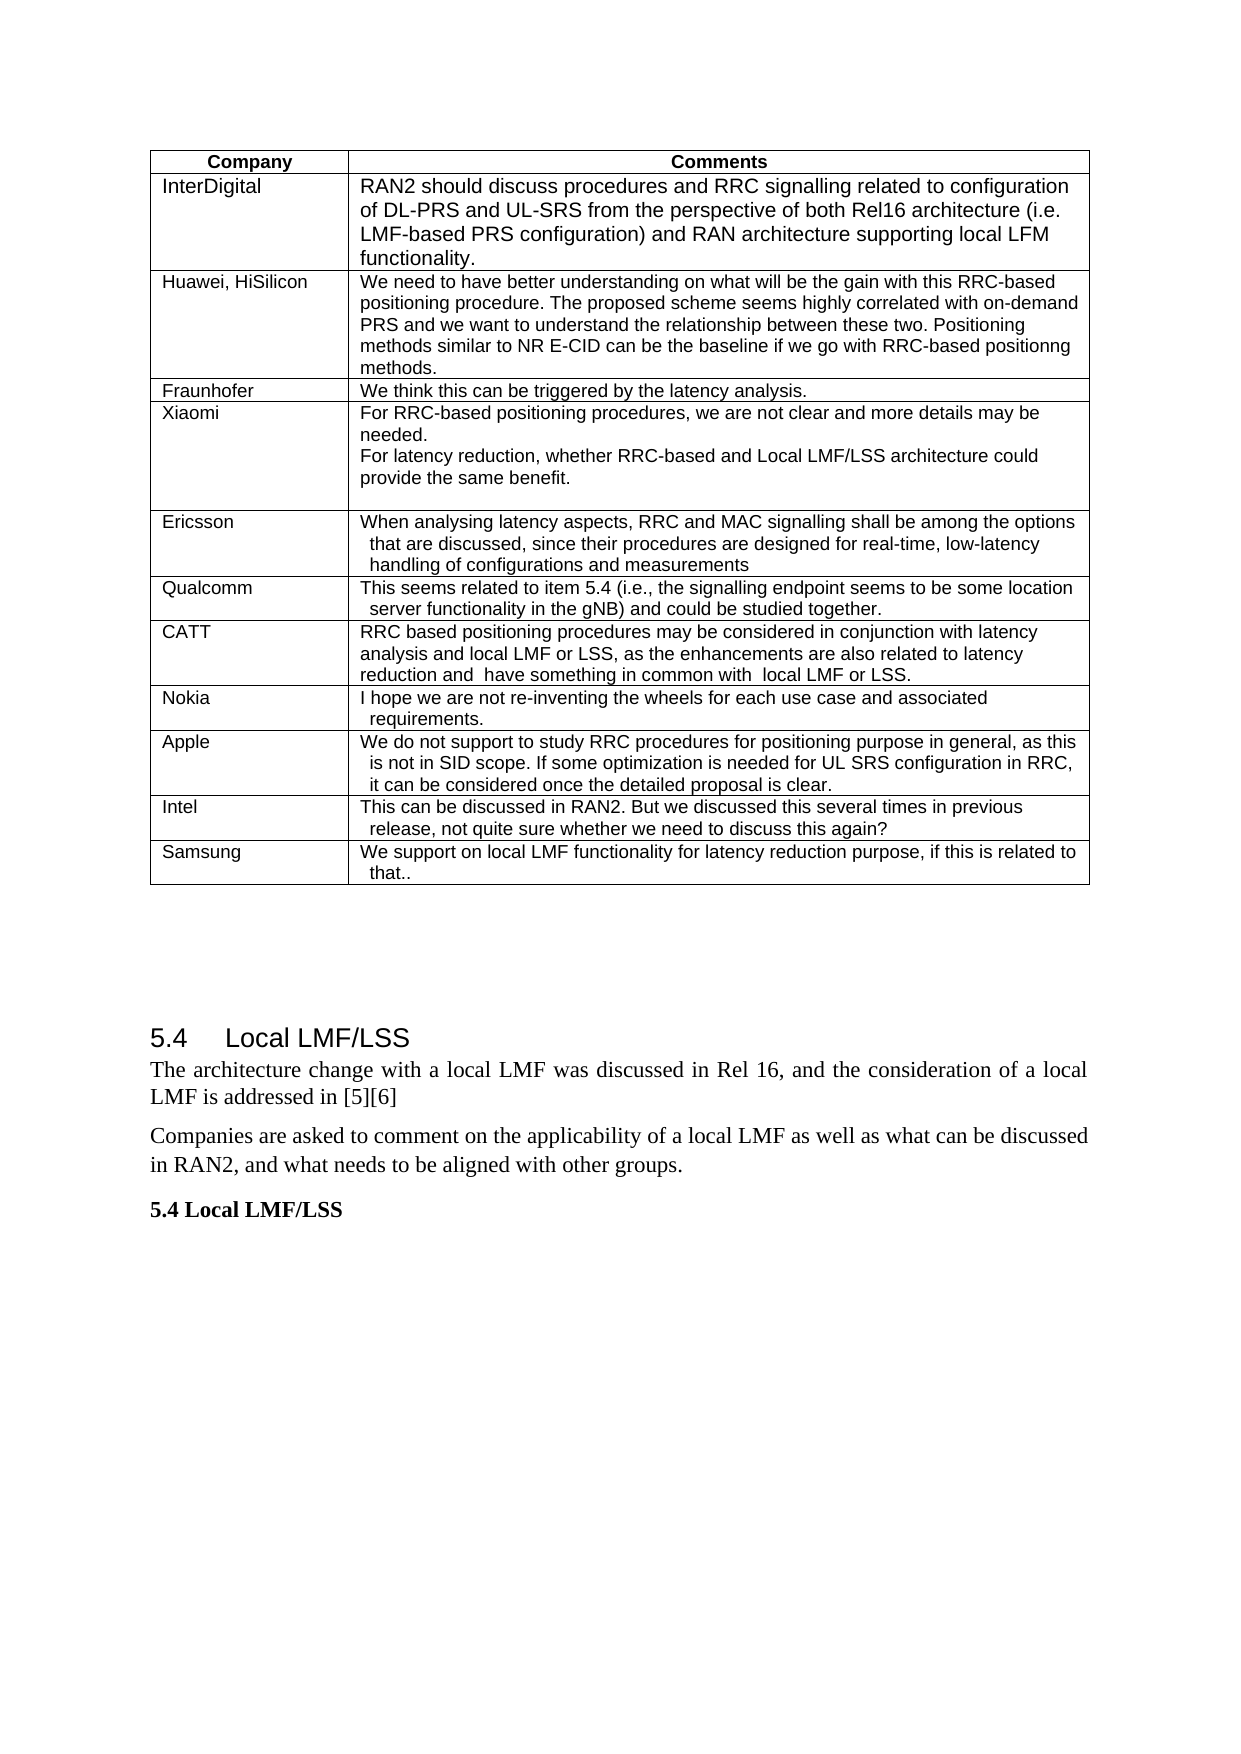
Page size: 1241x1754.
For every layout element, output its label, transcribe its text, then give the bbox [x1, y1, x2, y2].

table_header Company [151, 151, 348, 173]
table_cell Fraunhofer [151, 379, 348, 401]
text Companies are asked to comment on the applicability of a local LMF as well as what can be discussed in RAN2, and what needs to be aligned with other groups. [150, 1122, 1090, 1177]
table_cell This can be discussed in RAN2. But we discussed this several times in previous release, not quite sure whether we need to discuss this again? [349, 796, 1089, 839]
table_cell I hope we are not re-inventing the wheels for each use case and associated requirements. [349, 686, 1089, 729]
table_cell We need to have better understanding on what will be the gain with this RRC-based positioning procedure. The proposed scheme seems highly correlated with on-demand PRS and we want to understand the relationship between these two. Positioning methods similar to NR E-CID can be the baseline if we go with RRC-based positionng methods. [349, 271, 1089, 378]
text The architecture change with a local LMF was discussed in Rel 16, and the consideration of a local LMF is addressed in [5][6] [150, 1056, 1090, 1110]
table_cell For RRC-based positioning procedures, we are not clear and more details may be needed. For latency reduction, whether RRC-based and Local LMF/LSS architecture could provide the same benefit. [349, 402, 1089, 510]
table_cell Apple [151, 731, 348, 795]
table_cell InterDigital [151, 174, 348, 269]
table_cell We support on local LMF functionality for latency reduction purpose, if this is related to that.. [349, 841, 1089, 884]
table_cell Qualcomm [151, 577, 348, 620]
table_cell Ericsson [151, 511, 348, 576]
table_cell Xiaomi [151, 402, 348, 510]
table_cell Samsung [151, 841, 348, 884]
subtitle 5.4 Local LMF/LSS [150, 1022, 1090, 1053]
table_cell RAN2 should discuss procedures and RRC signalling related to configuration of DL-PRS and UL-SRS from the perspective of both Rel16 architecture (i.e. LMF-based PRS configuration) and RAN architecture supporting local LFM functionality. [349, 174, 1089, 269]
table_cell We do not support to study RRC procedures for positioning purpose in general, as this is not in SID scope. If some optimization is needed for UL SRS configuration in RRC, it can be considered once the detailed proposal is clear. [349, 731, 1089, 795]
table_cell This seems related to item 5.4 (i.e., the signalling endpoint seems to be some location server functionality in the gNB) and could be studied together. [349, 577, 1089, 620]
table_cell When analysing latency aspects, RRC and MAC signalling shall be among the options that are discussed, since their procedures are designed for real-time, low-latency handling of configurations and measurements [349, 511, 1089, 576]
table_cell Intel [151, 796, 348, 839]
table_cell Huawei, HiSilicon [151, 271, 348, 378]
table_cell Nokia [151, 686, 348, 729]
table_cell RRC based positioning procedures may be considered in conjunction with latency analysis and local LMF or LSS, as the enhancements are also related to latency reduction and have something in common with local LMF or LSS. [349, 621, 1089, 685]
table_header Comments [349, 151, 1089, 173]
table_cell CATT [151, 621, 348, 685]
text 5.4 Local LMF/LSS [150, 1196, 1090, 1222]
table_cell We think this can be triggered by the latency analysis. [349, 379, 1089, 401]
